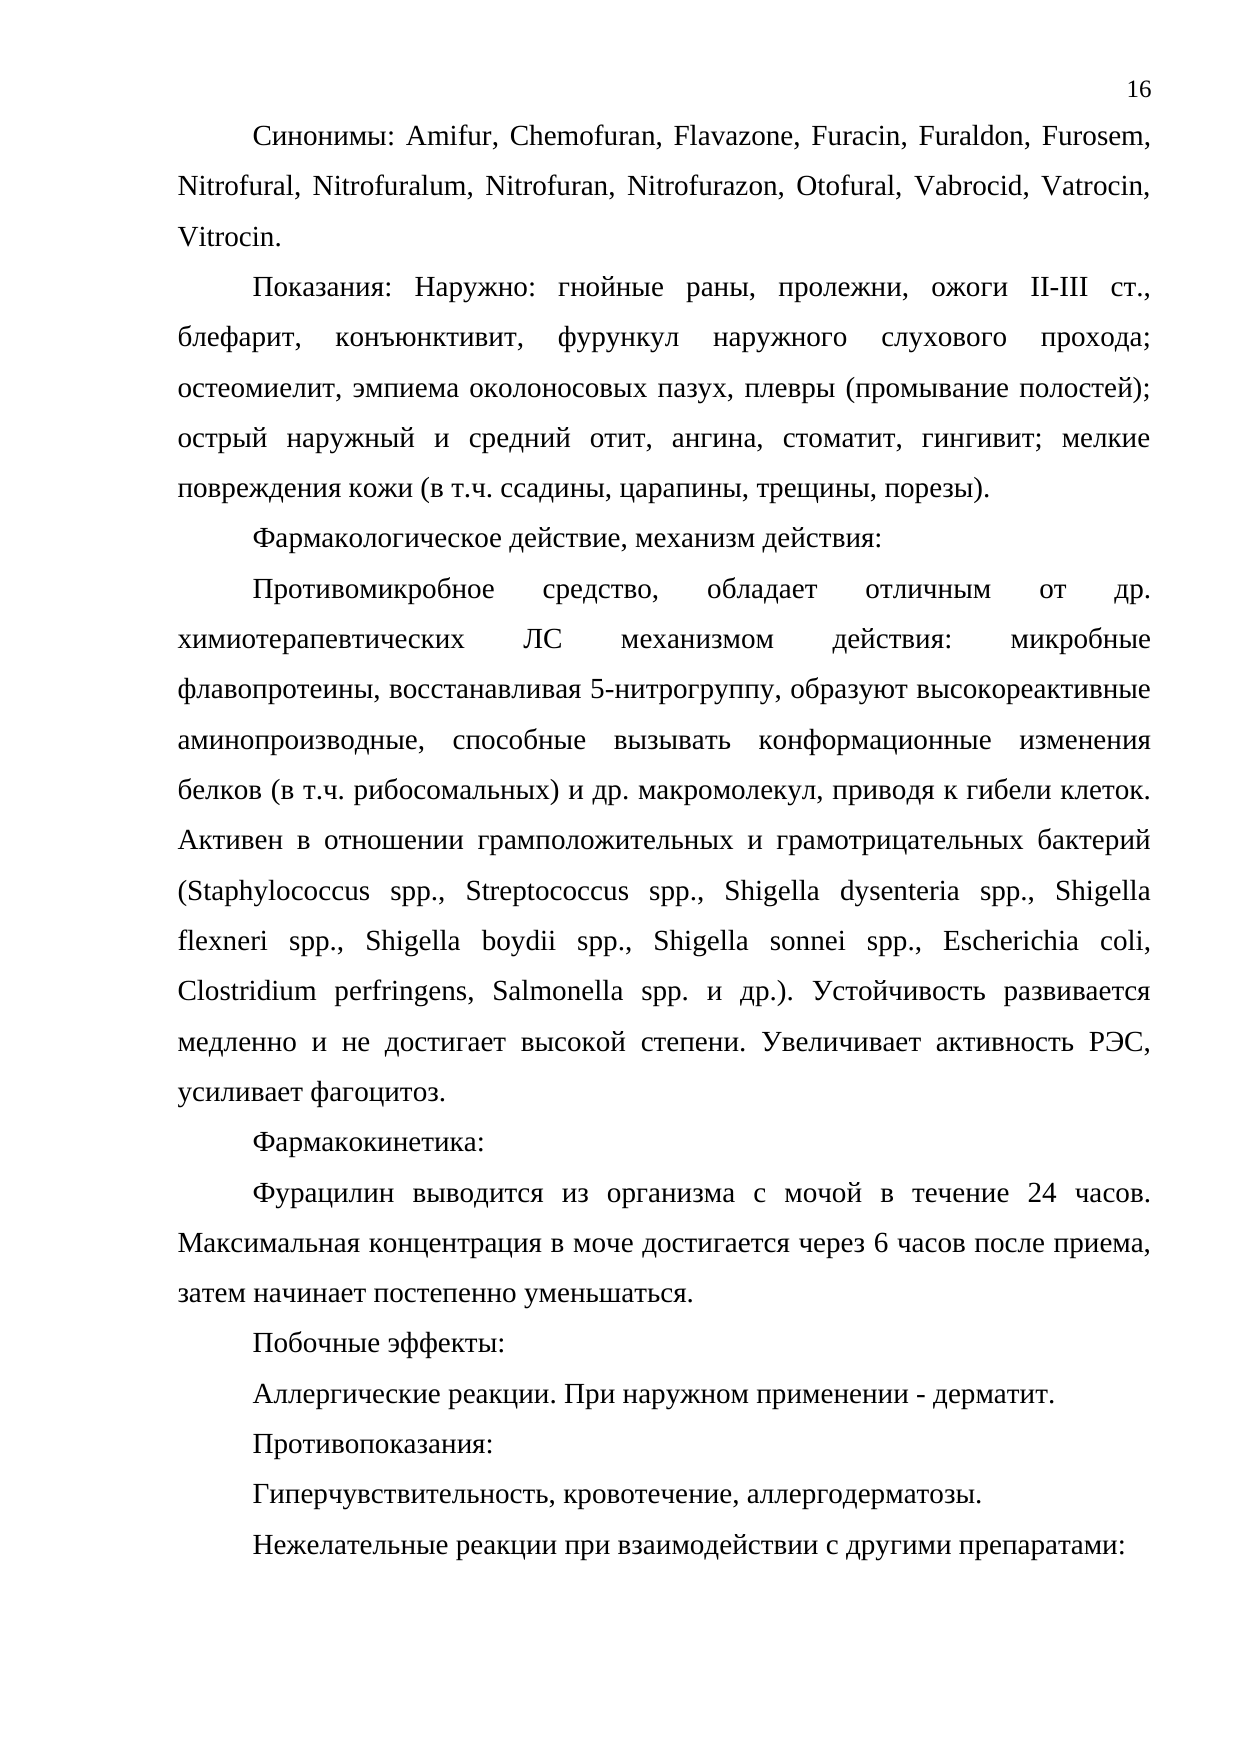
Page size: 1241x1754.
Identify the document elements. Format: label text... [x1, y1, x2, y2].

text Показания: Наружно: гнойные раны, пролежни, ожоги II-III ст., блефарит, конъюнктивит, фурункул наружного слухового прохода; остеомиелит, эмпиема околоносовых пазух, плевры (промывание полостей); острый наружный и средний отит, ангина, стоматит, гингивит; мелкие повреждения кожи (в т.ч. ссадины, царапины, трещины, порезы). [177, 269, 1152, 504]
text Гиперчувствительность, кровотечение, аллергодерматозы. [177, 1477, 1152, 1510]
text Фармакокинетика: [177, 1124, 1152, 1158]
text Противопоказания: [177, 1426, 1152, 1460]
text Нежелательные реакции при взаимодействии с другими препаратами: [177, 1527, 1152, 1560]
text Побочные эффекты: [177, 1326, 1152, 1359]
text Фармакологическое действие, механизм действия: [177, 521, 1152, 554]
text Фурацилин выводится из организма с мочой в течение 24 часов. Максимальная концентрация в моче достигается через 6 часов после приема, затем начинает постепенно уменьшаться. [177, 1175, 1152, 1309]
text Противомикробное средство, обладает отличным от др. химиотерапевтических ЛС механизмом действия: микробные флавопротеины, восстанавливая 5-нитрогруппу, образуют высокореактивные аминопроизводные, способные вызывать конформационные изменения белков (в т.ч. рибосомальных) и др. макромолекул, приводя к гибели клеток. Активен в отношении грамположительных и грамотрицательных бактерий (Staphylococcus spp., Streptococcus spp., Shigella dysenteria spp., Shigella flexneri spp., Shigella boydii spp., Shigella sonnei spp., Escherichia coli, Clostridium perfringens, Salmonella spp. и др.). Устойчивость развивается медленно и не достигает высокой степени. Увеличивает активность РЭС, усиливает фагоцитоз. [177, 571, 1152, 1108]
text Синонимы: Amifur, Chemofuran, Flavazone, Furacin, Furaldon, Furosem, Nitrofural, Nitrofuralum, Nitrofuran, Nitrofurazon, Otofural, Vabrocid, Vatrocin, Vitrocin. [177, 118, 1152, 252]
text Аллергические реакции. При наружном применении - дерматит. [177, 1376, 1152, 1409]
